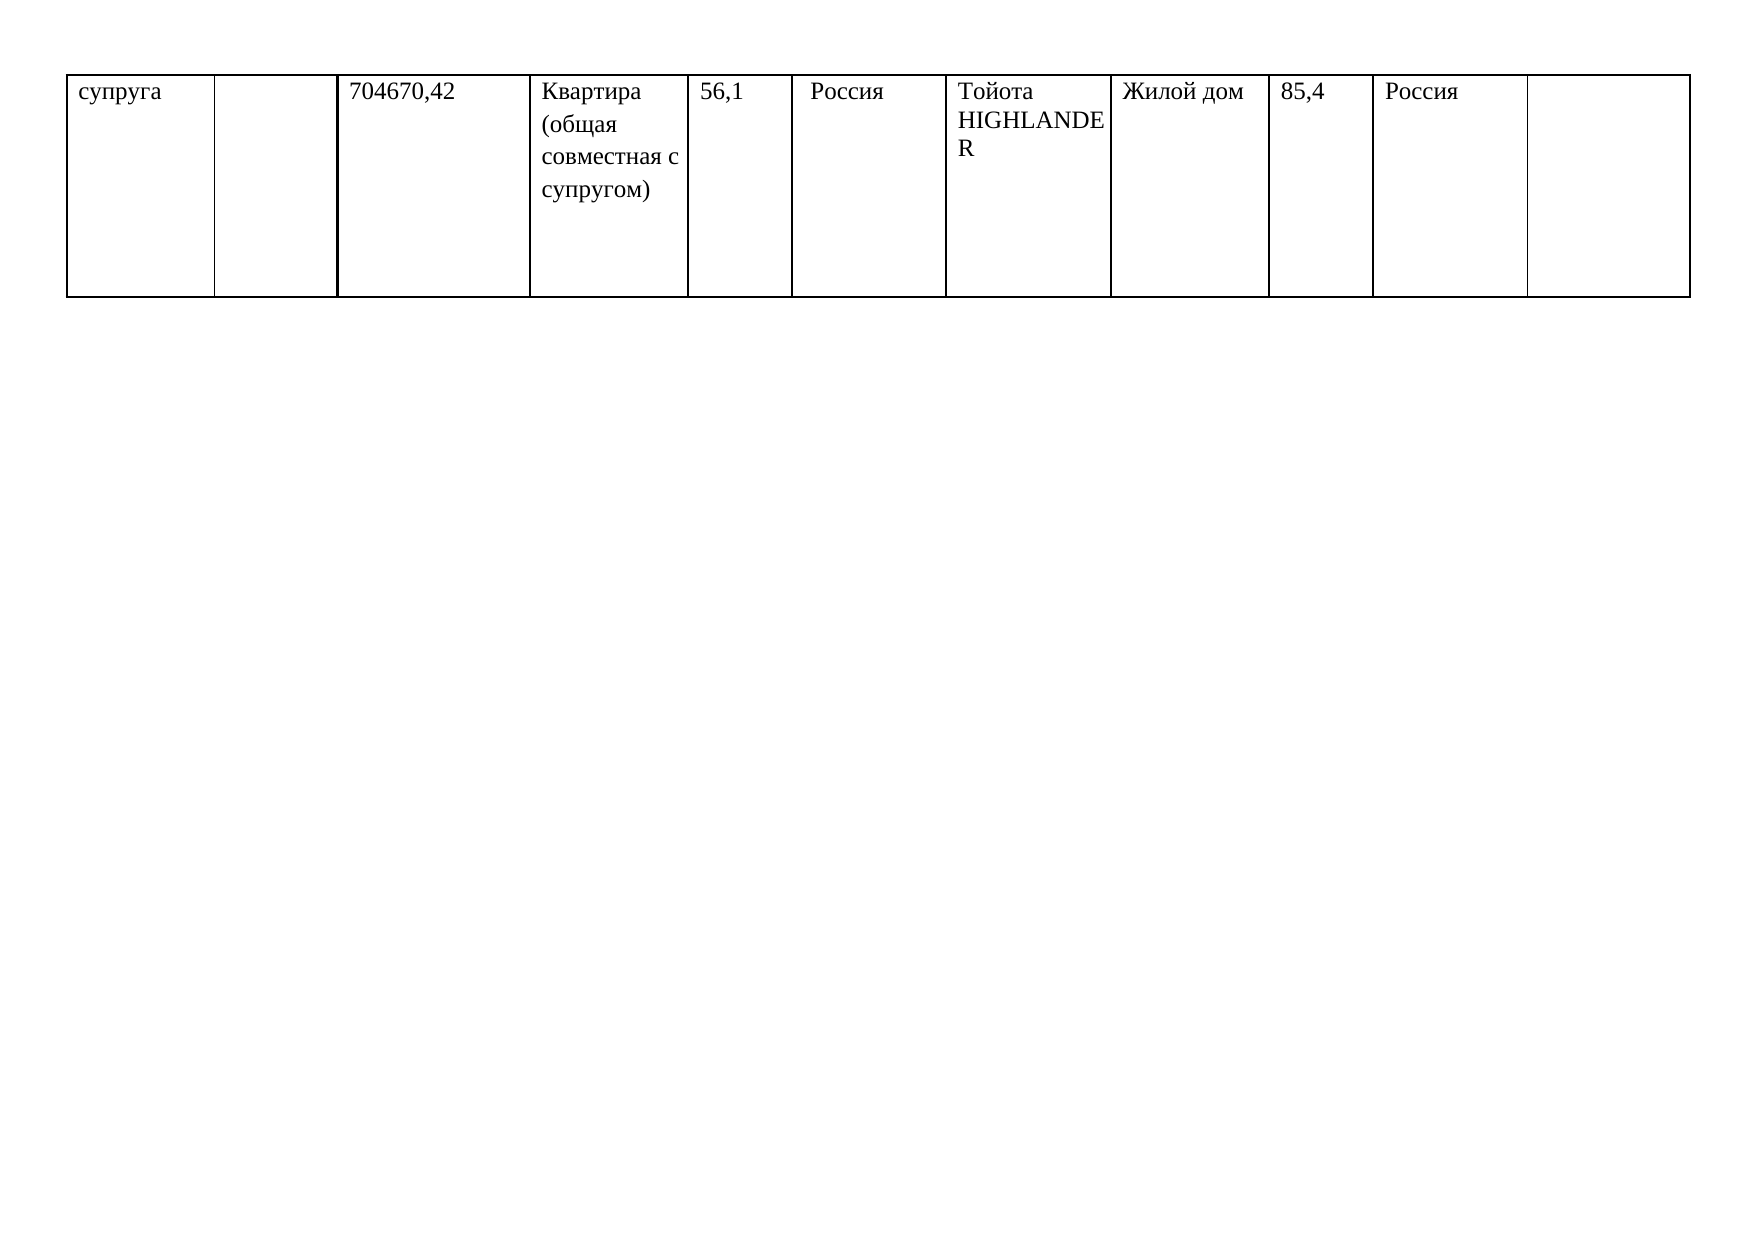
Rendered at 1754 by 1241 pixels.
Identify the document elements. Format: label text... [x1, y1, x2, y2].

table_cell Квартира (общая совместная с супругом) [531, 76, 687, 296]
table_cell супруга [68, 76, 214, 296]
table_cell 56,1 [689, 76, 791, 296]
table_cell 85,4 [1270, 76, 1372, 296]
table_cell [1528, 76, 1689, 296]
table_cell Тойота HIGHLANDER [947, 76, 1110, 296]
table_cell [215, 76, 336, 296]
table_cell Россия [793, 76, 945, 296]
table_cell Россия [1374, 76, 1527, 296]
table_cell 704670,42 [339, 76, 529, 296]
table_cell Жилой дом [1112, 76, 1268, 296]
